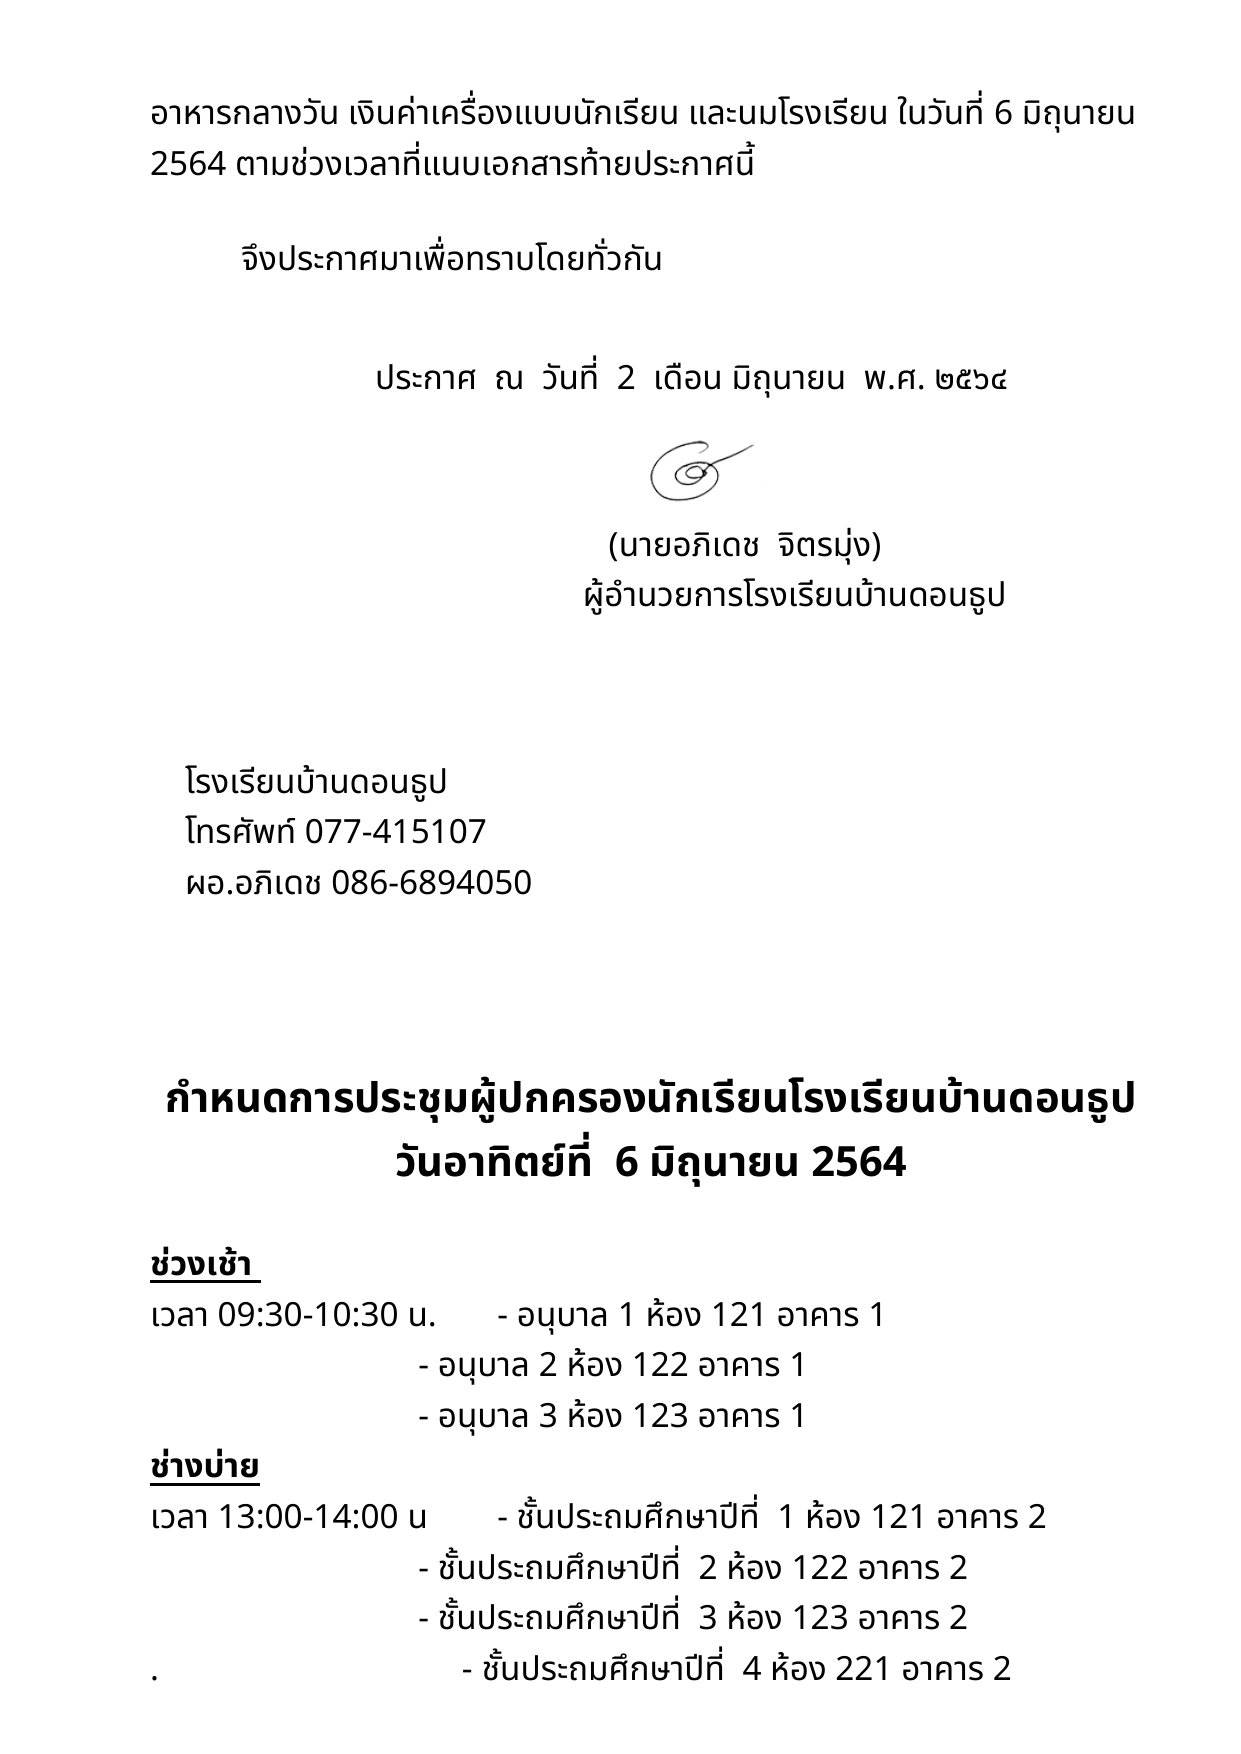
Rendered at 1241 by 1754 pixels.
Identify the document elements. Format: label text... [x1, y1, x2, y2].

text เวลา 09:30-10:30 น. - อนุบาล 1 ห้อง 121 อาคาร 1 [150, 1291, 1152, 1341]
text - อนุบาล 3 ห้อง 123 อาคาร 1 [300, 1392, 1152, 1442]
text . - ชั้นประถมศึกษาปีที่ 4 ห้อง 221 อาคาร 2 [150, 1645, 1152, 1695]
text ผู้อำนวยการโรงเรียนบ้านดอนธูป [504, 571, 1152, 622]
text - ชั้นประถมศึกษาปีที่ 2 ห้อง 122 อาคาร 2 [300, 1543, 1152, 1594]
text ผอ.อภิเดช 086-6894050 [150, 859, 1152, 909]
text - ชั้นประถมศึกษาปีที่ 3 ห้อง 123 อาคาร 2 [300, 1594, 1152, 1645]
text - อนุบาล 2 ห้อง 122 อาคาร 1 [375, 1341, 1152, 1392]
text วันอาทิตย์ที่ 6 มิถุนายน 2564 [150, 1131, 1152, 1195]
text กำหนดการประชุมผู้ปกครองนักเรียนโรงเรียนบ้านดอนธูป [150, 1068, 1152, 1131]
text ช่างบ่าย [150, 1442, 1152, 1493]
text (นายอภิเดช จิตรมุ่ง) [504, 521, 1152, 571]
text เวลา 13:00-14:00 น - ชั้นประถมศึกษาปีที่ 1 ห้อง 121 อาคาร 2 [150, 1493, 1152, 1543]
text โรงเรียนบ้านดอนธูป [150, 758, 1152, 808]
text ประกาศ ณ วันที่ 2 เดือน มิถุนายน พ.ศ. ๒๕๖๔ [150, 354, 1179, 404]
text จึงประกาศมาเพื่อทราบโดยทั่วกัน [150, 235, 1152, 286]
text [150, 89, 1152, 190]
text โทรศัพท์ 077-415107 [150, 808, 1152, 859]
text ช่วงเช้า [150, 1240, 1152, 1291]
picture [608, 432, 784, 504]
